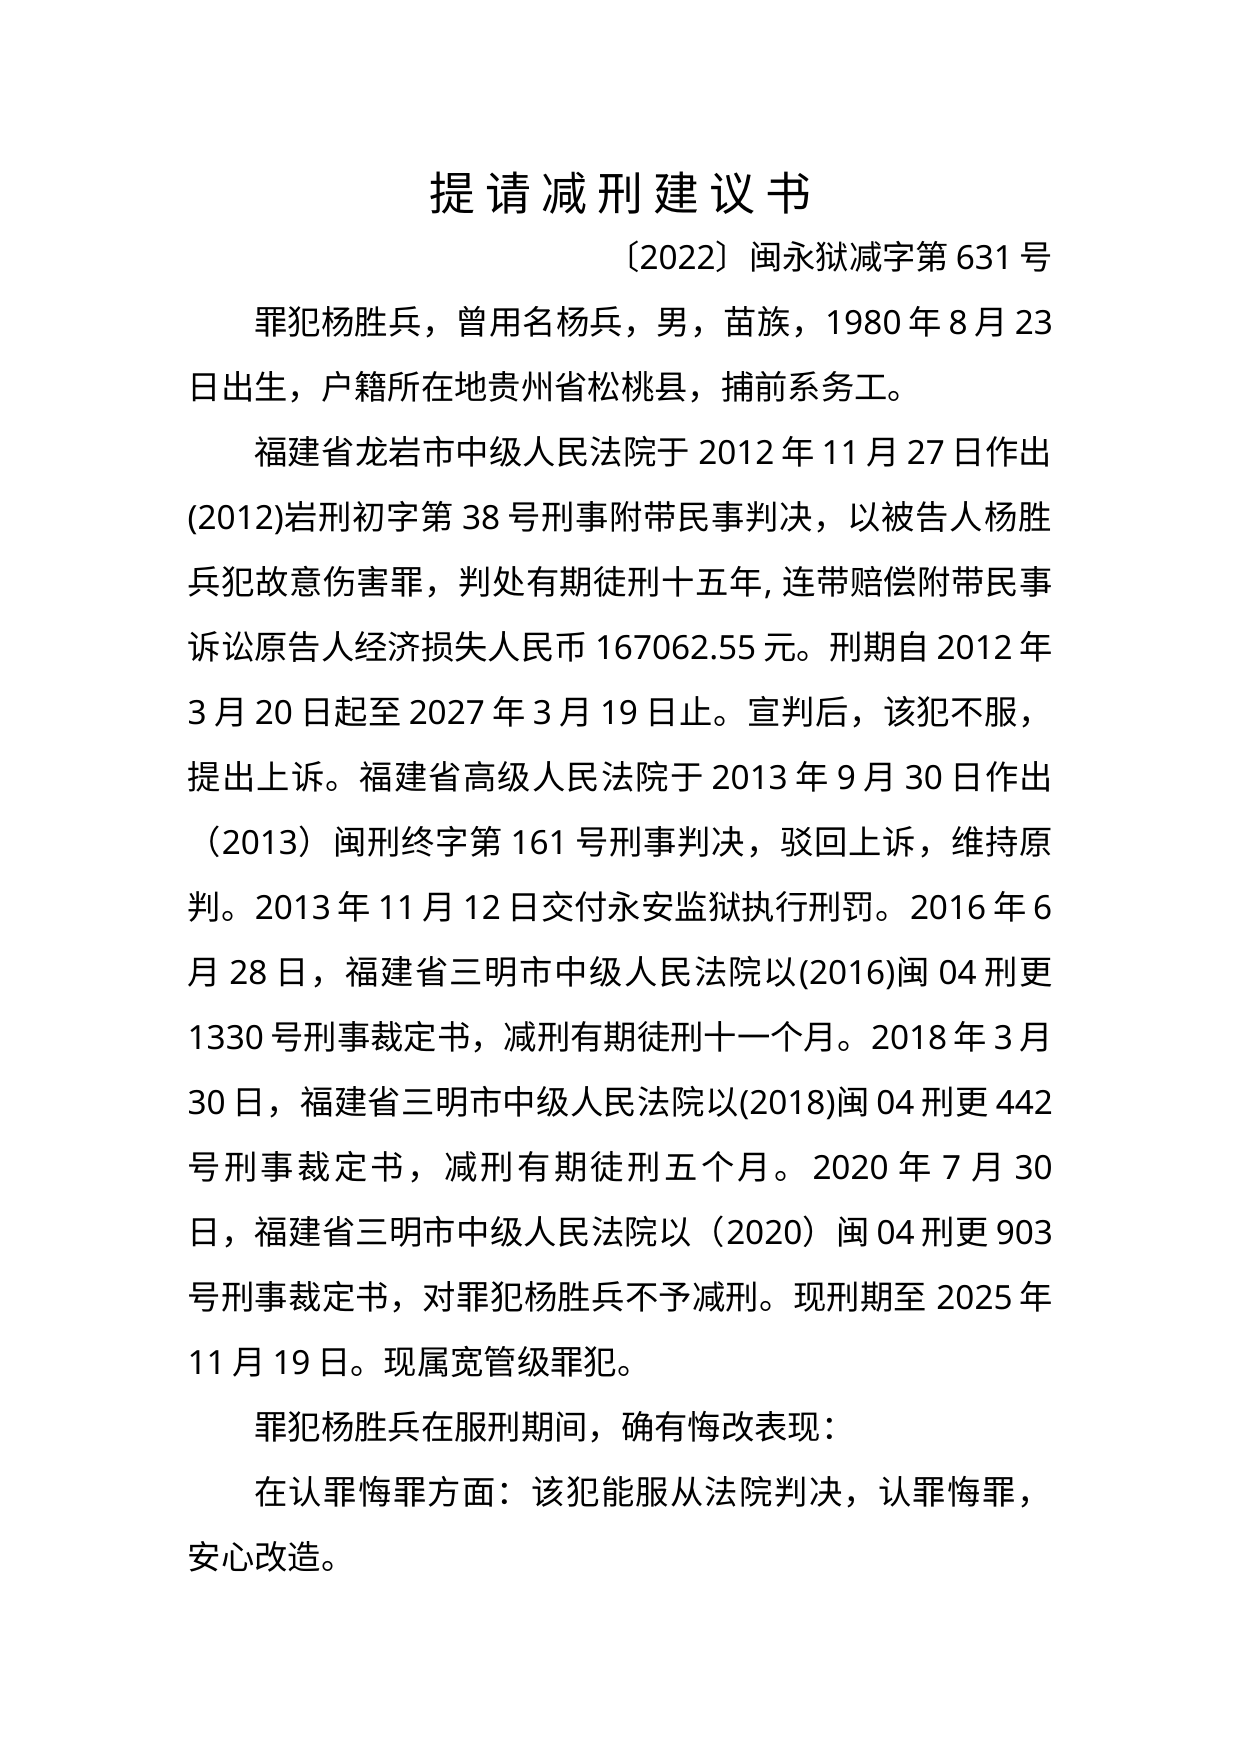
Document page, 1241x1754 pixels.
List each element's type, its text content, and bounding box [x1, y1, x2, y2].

text 福建省龙岩市中级人民法院于2012年11月27日作出(2012)岩刑初字第38号刑事附带民事判决，以被告人杨胜兵犯故意伤害罪，判处有期徒刑十五年, 连带赔偿附带民事诉讼原告人经济损失人民币167062.55元。刑期自2012年3月20日起至2027年3月19日止。宣判后，该犯不服，提出上诉。福建省高级人民法院于2013年9月30日作出（2013）闽刑终字第161号刑事判决，驳回上诉，维持原判。2013年11月12日交付永安监狱执行刑罚。2016年6月28日，福建省三明市中级人民法院以(2016)闽04刑更1330号刑事裁定书，减刑有期徒刑十一个月。2018年3月30日，福建省三明市中级人民法院以(2018)闽04刑更442号刑事裁定书，减刑有期徒刑五个月。2020年7月30日，福建省三明市中级人民法院以（2020）闽04刑更903号刑事裁定书，对罪犯杨胜兵不予减刑。现刑期至2025年11月19日。现属宽管级罪犯。 [187, 417, 1053, 1392]
text 在认罪悔罪方面：该犯能服从法院判决，认罪悔罪，安心改造。 [187, 1457, 1053, 1587]
text 罪犯杨胜兵，曾用名杨兵，男，苗族，1980年8月23日出生，户籍所在地贵州省松桃县，捕前系务工。 [187, 287, 1053, 417]
text 罪犯杨胜兵在服刑期间，确有悔改表现： [187, 1392, 1053, 1457]
text 〔2022〕闽永狱减字第631号 [187, 222, 1053, 287]
text 提 请 减 刑 建 议 书 [187, 162, 1053, 222]
